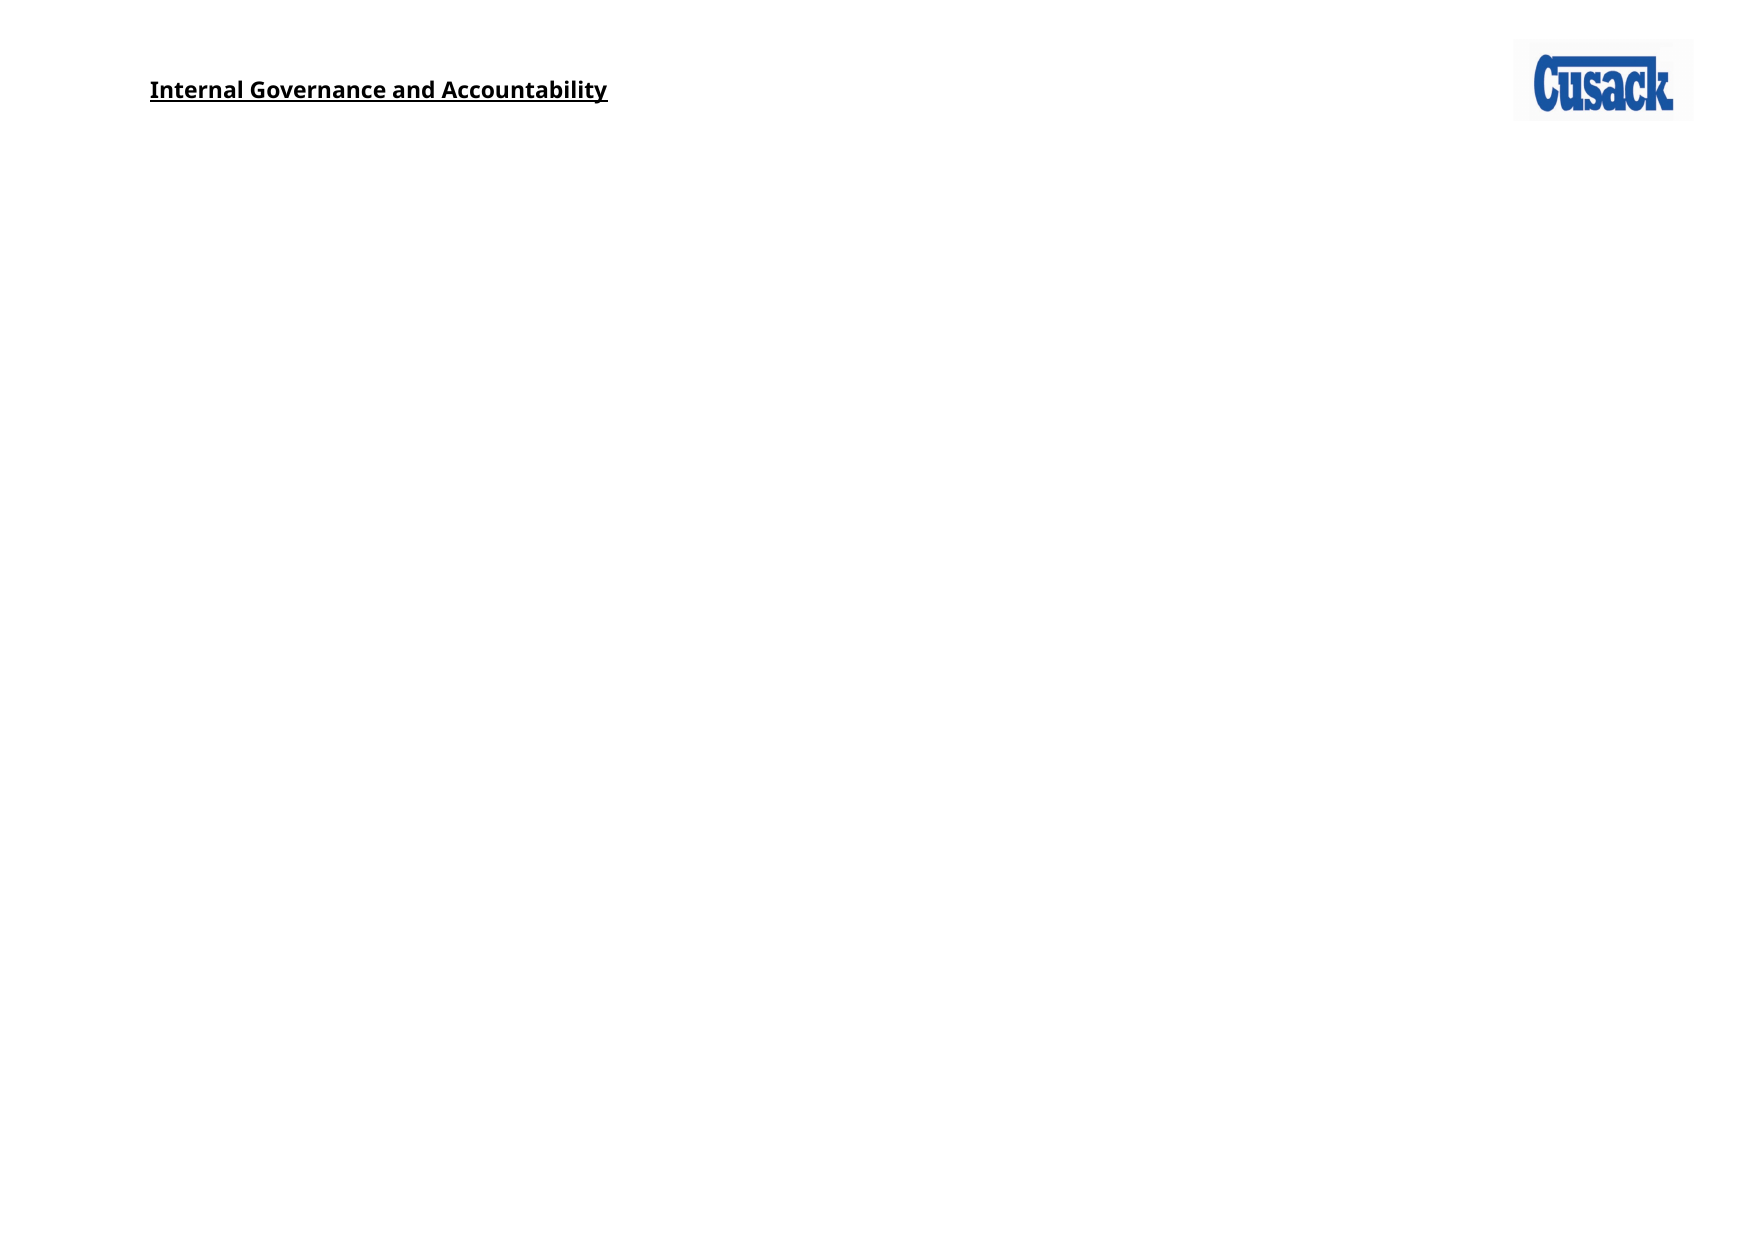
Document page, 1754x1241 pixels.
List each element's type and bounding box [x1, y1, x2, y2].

picture [1512, 39, 1694, 121]
